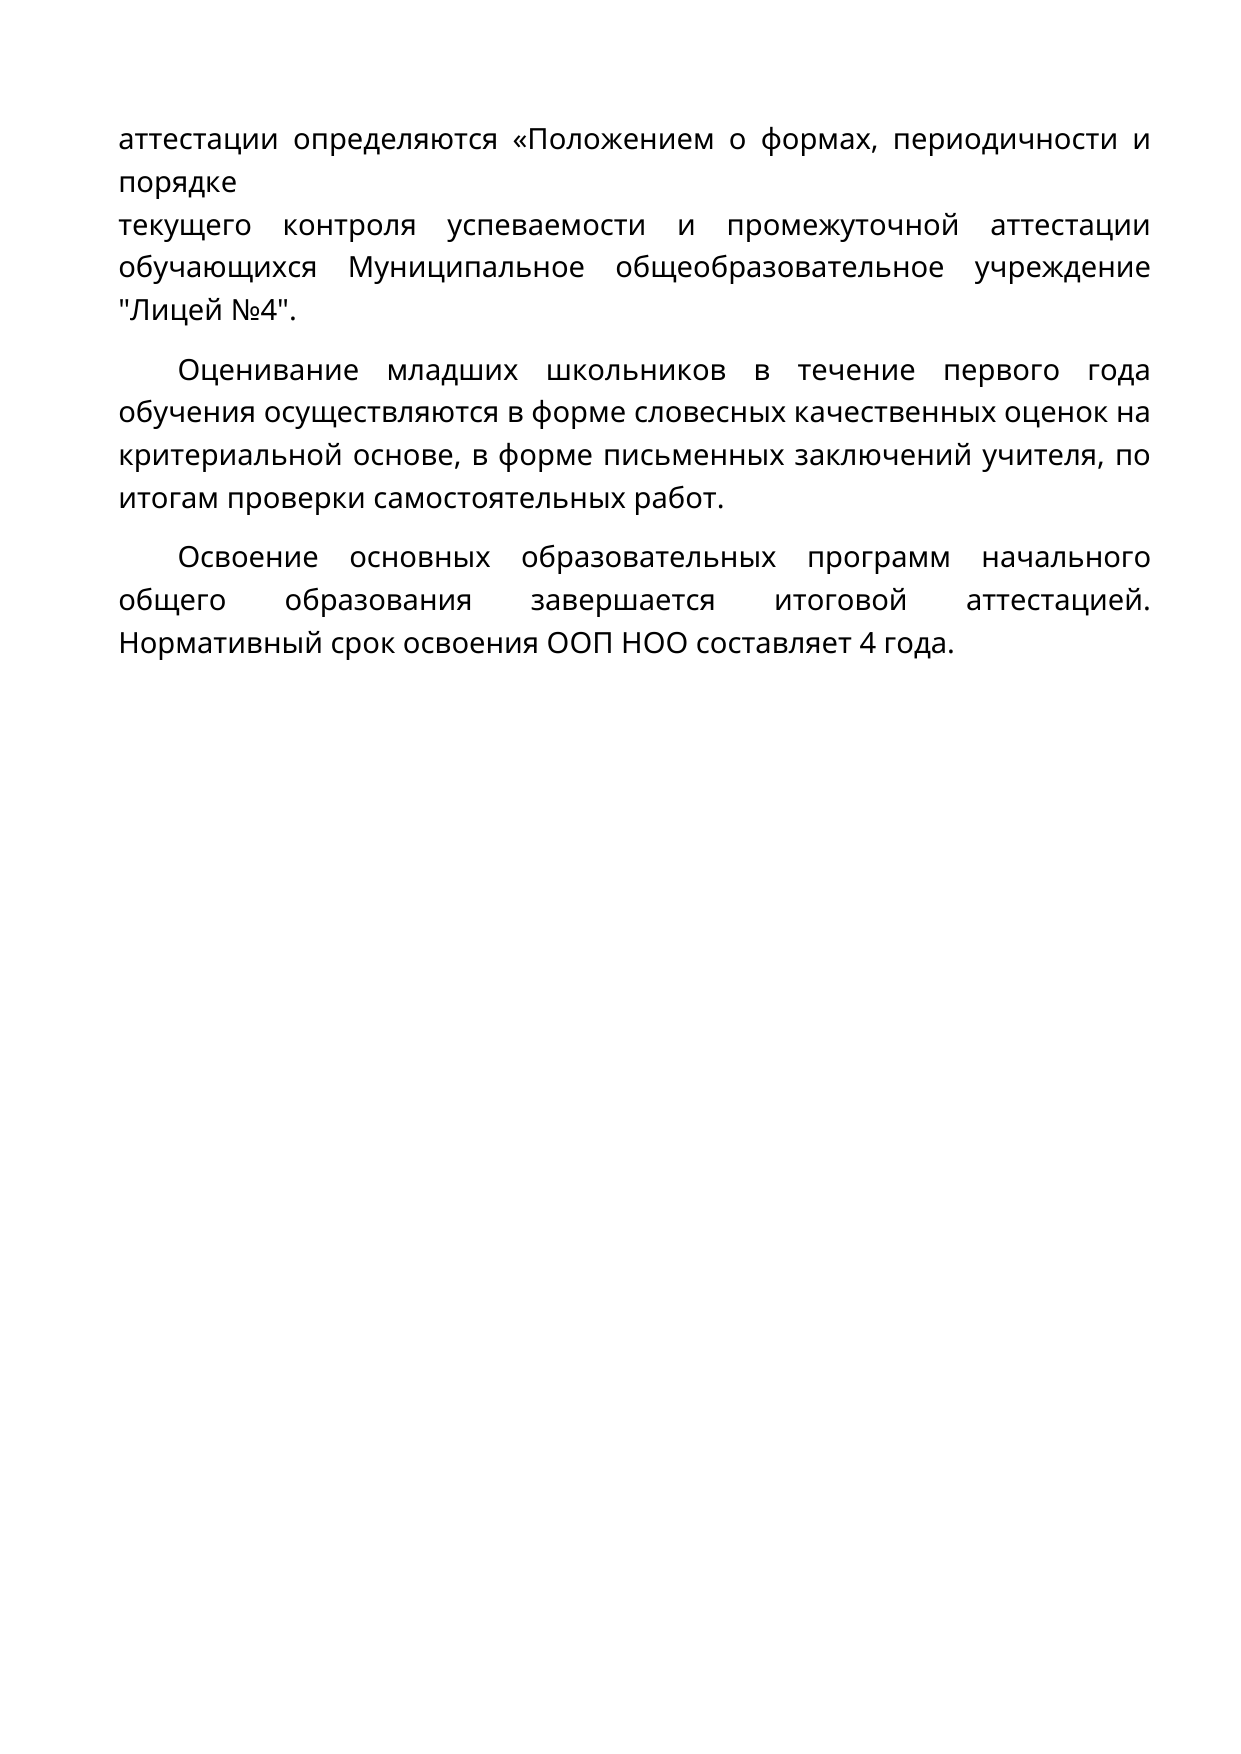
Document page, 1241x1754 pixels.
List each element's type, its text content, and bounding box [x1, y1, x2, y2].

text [118, 118, 1152, 329]
text Освоение основных образовательных программ начального общего образования завершается итоговой аттестацией. Нормативный срок освоения ООП НОО составляет 4 года. [118, 537, 1152, 662]
text Оценивание младших школьников в течение первого года обучения осуществляются в форме словесных качественных оценок на критериальной основе, в форме письменных заключений учителя, по итогам проверки самостоятельных работ. [118, 349, 1152, 517]
